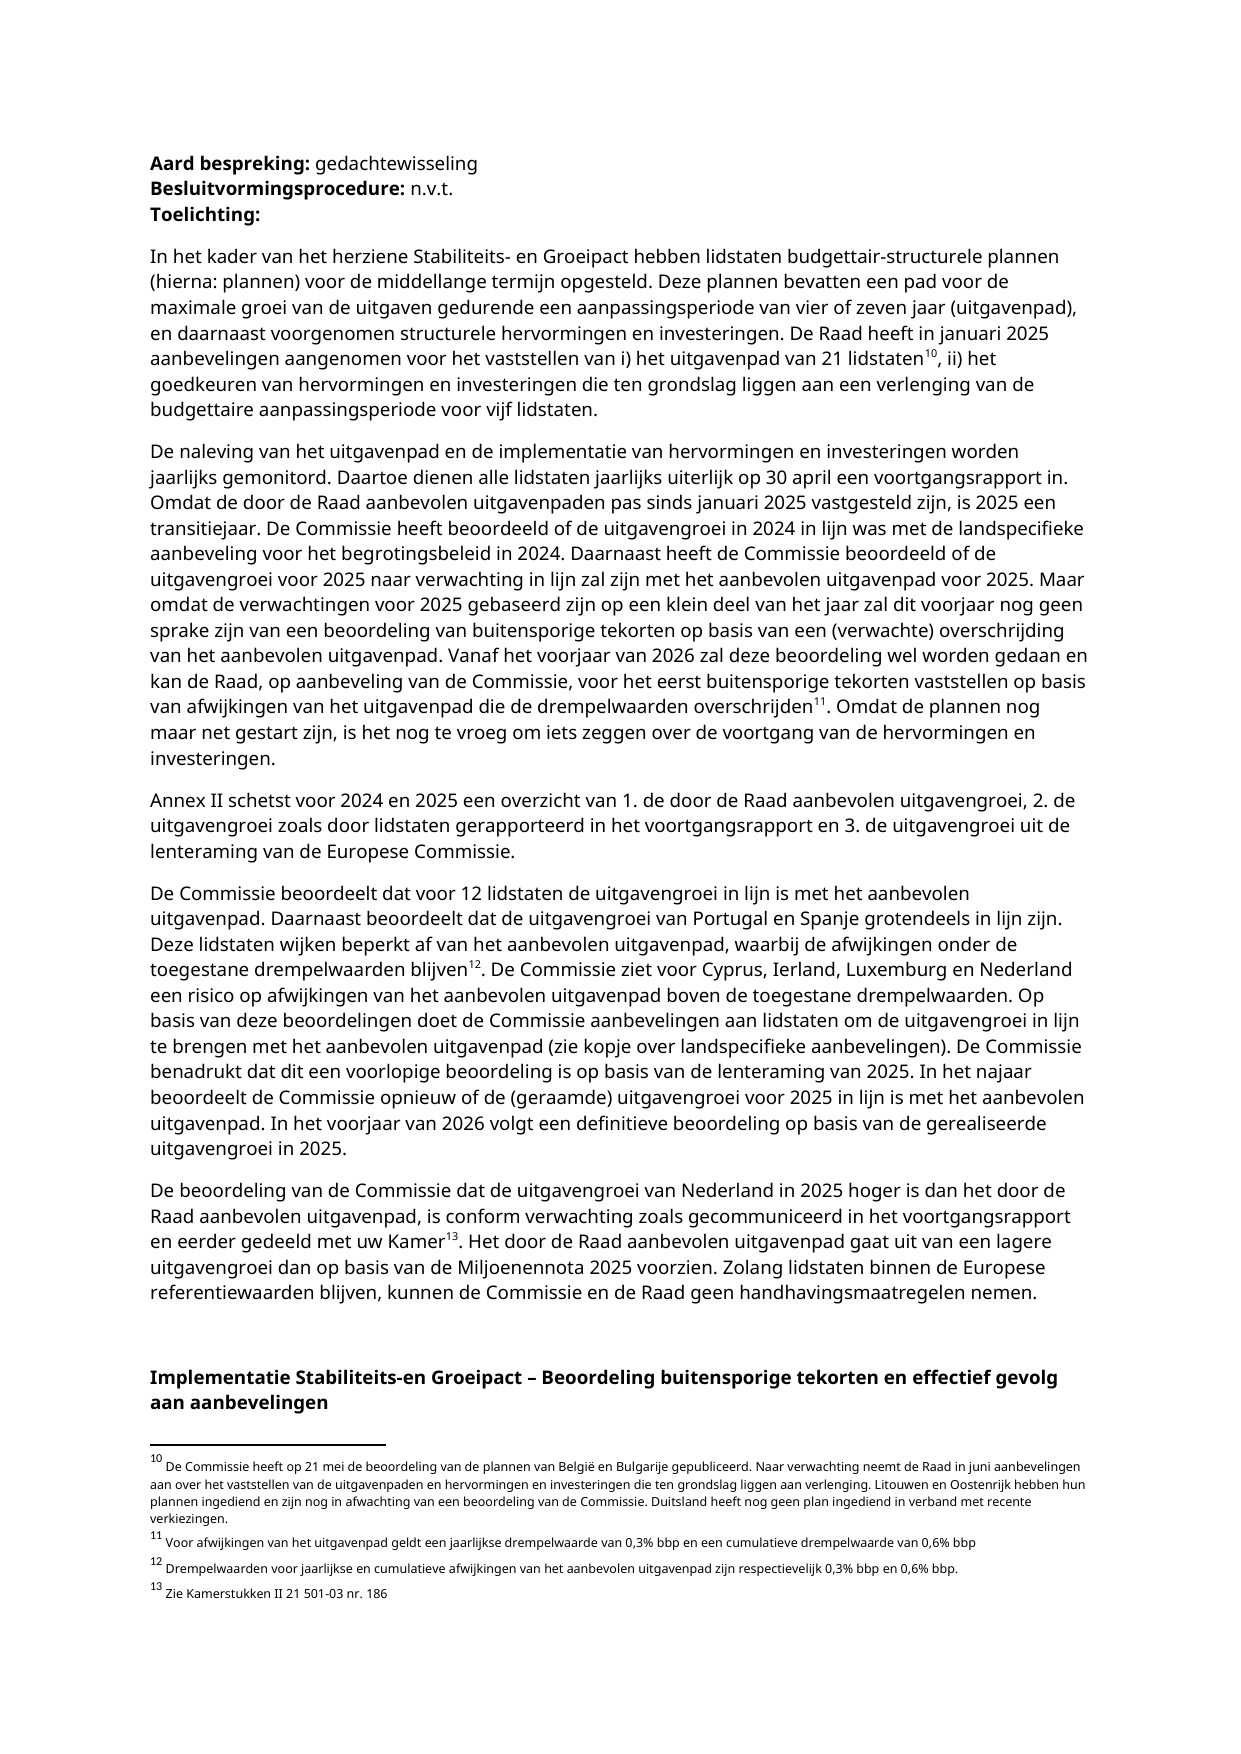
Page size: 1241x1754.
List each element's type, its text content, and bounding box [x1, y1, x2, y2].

text In het kader van het herziene Stabiliteits- en Groeipact hebben lidstaten budgettair-structurele plannen (hierna: plannen) voor de middellange termijn opgesteld. Deze plannen bevatten een pad voor de maximale groei van de uitgaven gedurende een aanpassingsperiode van vier of zeven jaar (uitgavenpad), en daarnaast voorgenomen structurele hervormingen en investeringen. De Raad heeft in januari 2025 aanbevelingen aangenomen voor het vaststellen van i) het uitgavenpad van 21 lidstaten, ii) het goedkeuren van hervormingen en investeringen die ten grondslag liggen aan een verlenging van de budgettaire aanpassingsperiode voor vijf lidstaten. [150, 243, 1090, 422]
text Implementatie Stabiliteits-en Groeipact – Beoordeling buitensporige tekorten en effectief gevolg aan aanbevelingen [150, 1364, 1090, 1415]
text De beoordeling van de Commissie dat de uitgavengroei van Nederland in 2025 hoger is dan het door de Raad aanbevolen uitgavenpad, is conform verwachting zoals gecommuniceerd in het voortgangsrapport en eerder gedeeld met uw Kamer. Het door de Raad aanbevolen uitgavenpad gaat uit van een lagere uitgavengroei dan op basis van de Miljoenennota 2025 voorzien. Zolang lidstaten binnen de Europese referentiewaarden blijven, kunnen de Commissie en de Raad geen handhavingsmaatregelen nemen. [150, 1178, 1090, 1305]
text De Commissie beoordeelt dat voor 12 lidstaten de uitgavengroei in lijn is met het aanbevolen uitgavenpad. Daarnaast beoordeelt dat de uitgavengroei van Portugal en Spanje grotendeels in lijn zijn. Deze lidstaten wijken beperkt af van het aanbevolen uitgavenpad, waarbij de afwijkingen onder de toegestane drempelwaarden blijven. De Commissie ziet voor Cyprus, Ierland, Luxemburg en Nederland een risico op afwijkingen van het aanbevolen uitgavenpad boven de toegestane drempelwaarden. Op basis van deze beoordelingen doet de Commissie aanbevelingen aan lidstaten om de uitgavengroei in lijn te brengen met het aanbevolen uitgavenpad (zie kopje over landspecifieke aanbevelingen). De Commissie benadrukt dat dit een voorlopige beoordeling is op basis van de lenteraming van 2025. In het najaar beoordeelt de Commissie opnieuw of de (geraamde) uitgavengroei voor 2025 in lijn is met het aanbevolen uitgavenpad. In het voorjaar van 2026 volgt een definitieve beoordeling op basis van de gerealiseerde uitgavengroei in 2025. [150, 880, 1090, 1161]
text Toelichting: [150, 201, 1090, 227]
text De naleving van het uitgavenpad en de implementatie van hervormingen en investeringen worden jaarlijks gemonitord. Daartoe dienen alle lidstaten jaarlijks uiterlijk op 30 april een voortgangsrapport in. Omdat de door de Raad aanbevolen uitgavenpaden pas sinds januari 2025 vastgesteld zijn, is 2025 een transitiejaar. De Commissie heeft beoordeeld of de uitgavengroei in 2024 in lijn was met de landspecifieke aanbeveling voor het begrotingsbeleid in 2024. Daarnaast heeft de Commissie beoordeeld of de uitgavengroei voor 2025 naar verwachting in lijn zal zijn met het aanbevolen uitgavenpad voor 2025. Maar omdat de verwachtingen voor 2025 gebaseerd zijn op een klein deel van het jaar zal dit voorjaar nog geen sprake zijn van een beoordeling van buitensporige tekorten op basis van een (verwachte) overschrijding van het aanbevolen uitgavenpad. Vanaf het voorjaar van 2026 zal deze beoordeling wel worden gedaan en kan de Raad, op aanbeveling van de Commissie, voor het eerst buitensporige tekorten vaststellen op basis van afwijkingen van het uitgavenpad die de drempelwaarden overschrijden. Omdat de plannen nog maar net gestart zijn, is het nog te vroeg om iets zeggen over de voortgang van de hervormingen en investeringen. [150, 438, 1090, 770]
text Annex II schetst voor 2024 en 2025 een overzicht van 1. de door de Raad aanbevolen uitgavengroei, 2. de uitgavengroei zoals door lidstaten gerapporteerd in het voortgangsrapport en 3. de uitgavengroei uit de lenteraming van de Europese Commissie. [150, 787, 1090, 863]
text Aard bespreking: gedachtewisseling Besluitvormingsprocedure: n.v.t. [150, 150, 1090, 201]
